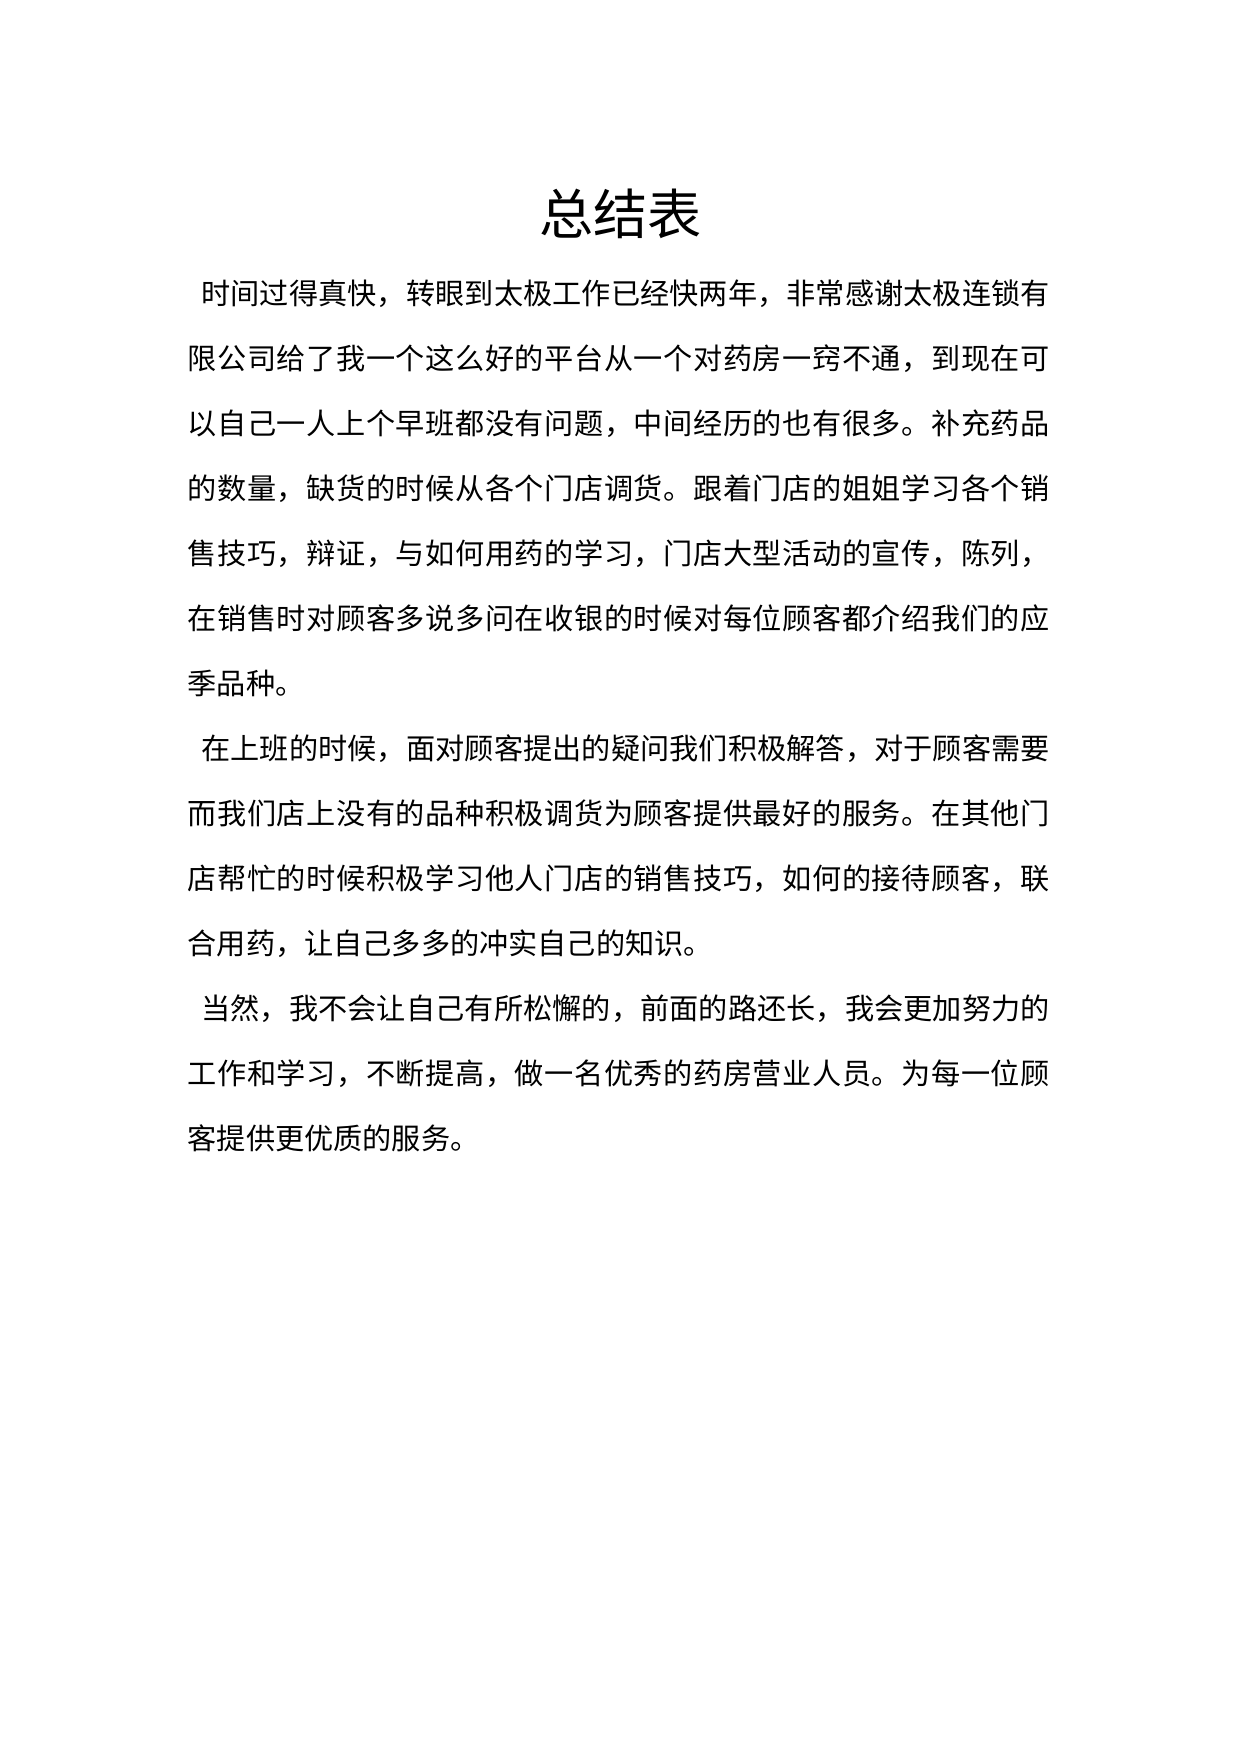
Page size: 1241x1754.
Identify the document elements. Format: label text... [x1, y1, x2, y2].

text 在上班的时候，面对顾客提出的疑问我们积极解答，对于顾客需要而我们店上没有的品种积极调货为顾客提供最好的服务。在其他门店帮忙的时候积极学习他人门店的销售技巧，如何的接待顾客，联合用药，让自己多多的冲实自己的知识。 [187, 714, 1053, 974]
text 当然，我不会让自己有所松懈的，前面的路还长，我会更加努力的工作和学习，不断提高，做一名优秀的药房营业人员。为每一位顾客提供更优质的服务。 [187, 974, 1053, 1169]
text 时间过得真快，转眼到太极工作已经快两年，非常感谢太极连锁有限公司给了我一个这么好的平台从一个对药房一窍不通，到现在可以自己一人上个早班都没有问题，中间经历的也有很多。补充药品的数量，缺货的时候从各个门店调货。跟着门店的姐姐学习各个销售技巧，辩证，与如何用药的学习，门店大型活动的宣传，陈列，在销售时对顾客多说多问在收银的时候对每位顾客都介绍我们的应季品种。 [187, 259, 1053, 714]
text 总结表 [187, 162, 1053, 259]
